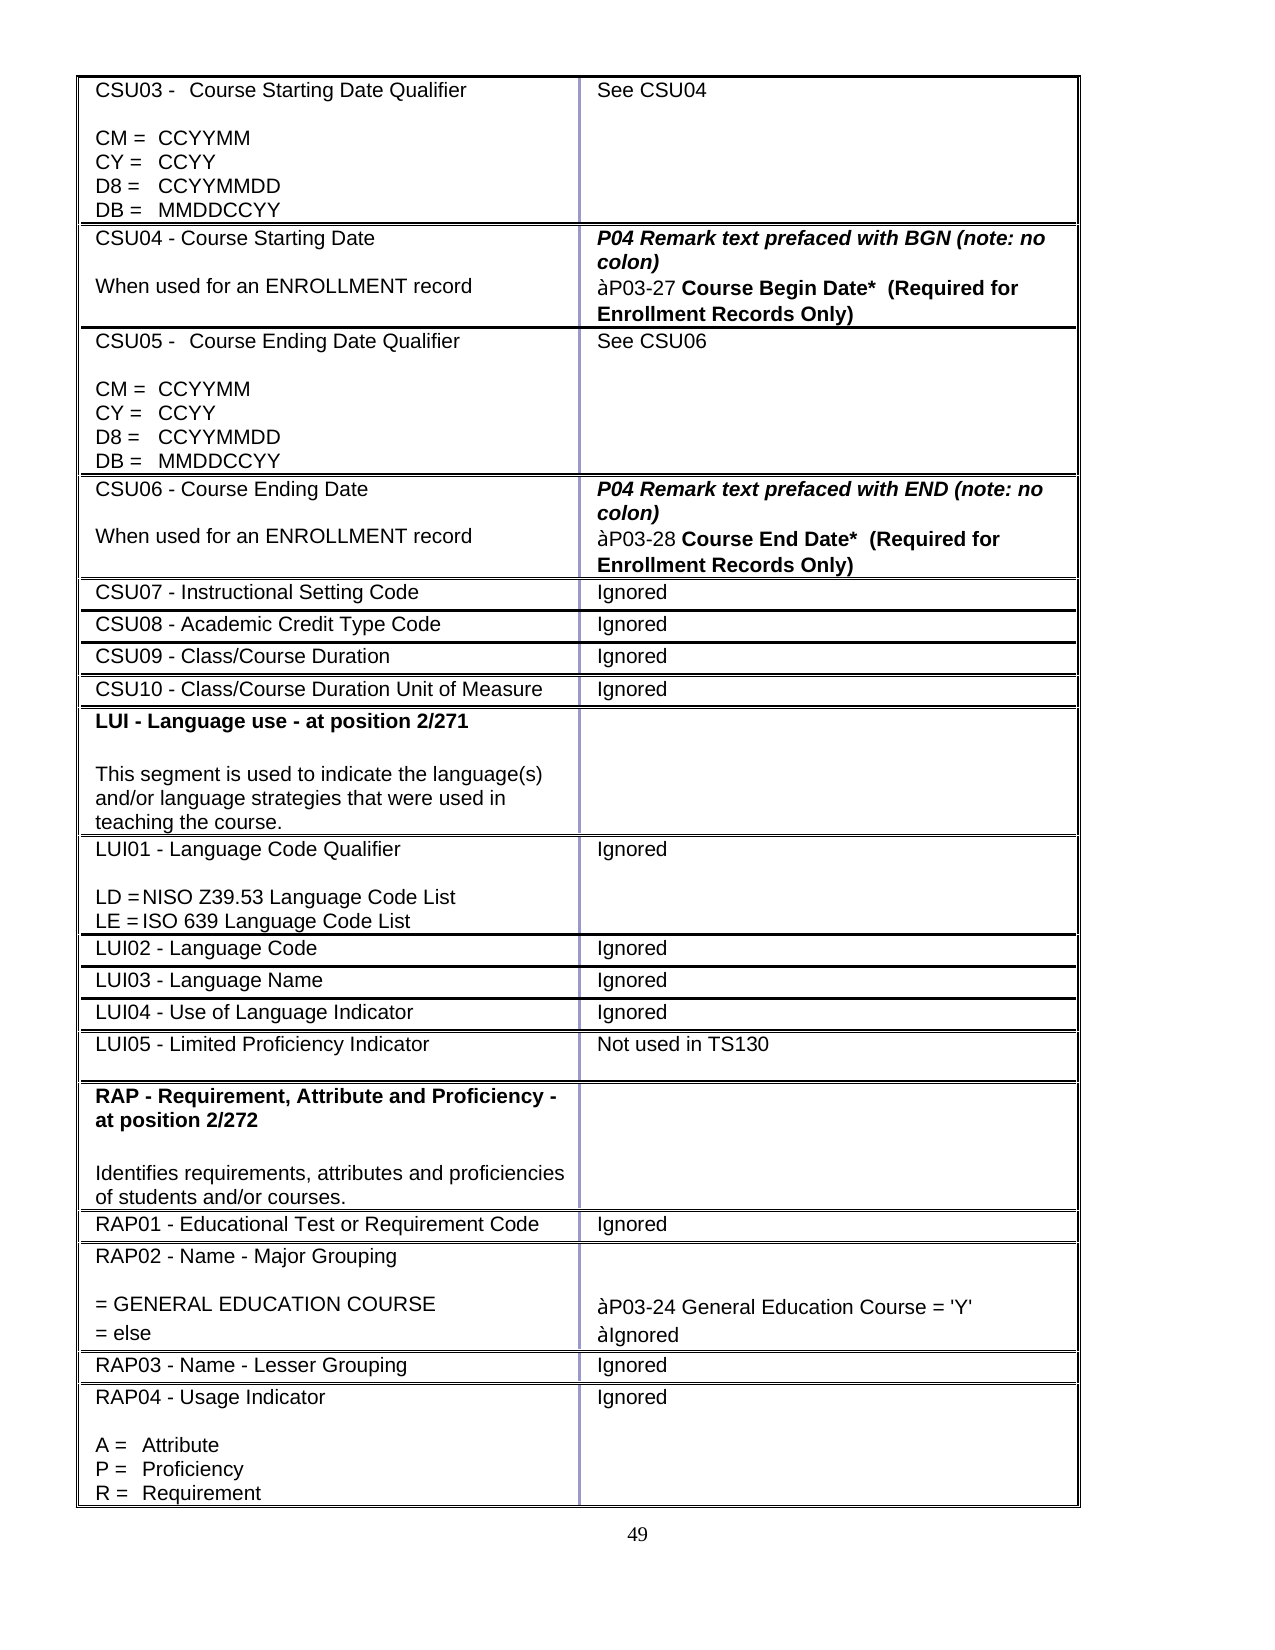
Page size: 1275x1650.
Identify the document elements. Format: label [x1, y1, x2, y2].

table_cell [79, 326, 578, 473]
table_cell [79, 609, 578, 641]
table_cell [79, 473, 1078, 577]
table_cell [79, 78, 578, 222]
table_cell [581, 326, 1077, 473]
table_cell [79, 1080, 1078, 1209]
table_cell [581, 997, 1077, 1029]
table_cell [79, 705, 1078, 833]
table_cell [77, 1382, 1079, 1505]
table_cell [581, 609, 1077, 641]
table_cell [79, 673, 1078, 705]
table_cell [77, 1209, 1079, 1241]
table_cell [79, 997, 578, 1029]
table_cell [77, 577, 1079, 609]
table_cell [77, 933, 578, 965]
table_cell [581, 933, 1079, 965]
table_cell [77, 1241, 1079, 1349]
table_cell [79, 641, 578, 673]
table_cell [79, 222, 1078, 326]
table_cell [581, 641, 1077, 673]
table_cell [79, 1350, 1078, 1382]
table_cell [79, 965, 578, 997]
table_cell [581, 78, 1077, 222]
table_cell [79, 1029, 1078, 1080]
table_cell [581, 965, 1077, 997]
table_cell [79, 834, 1078, 933]
